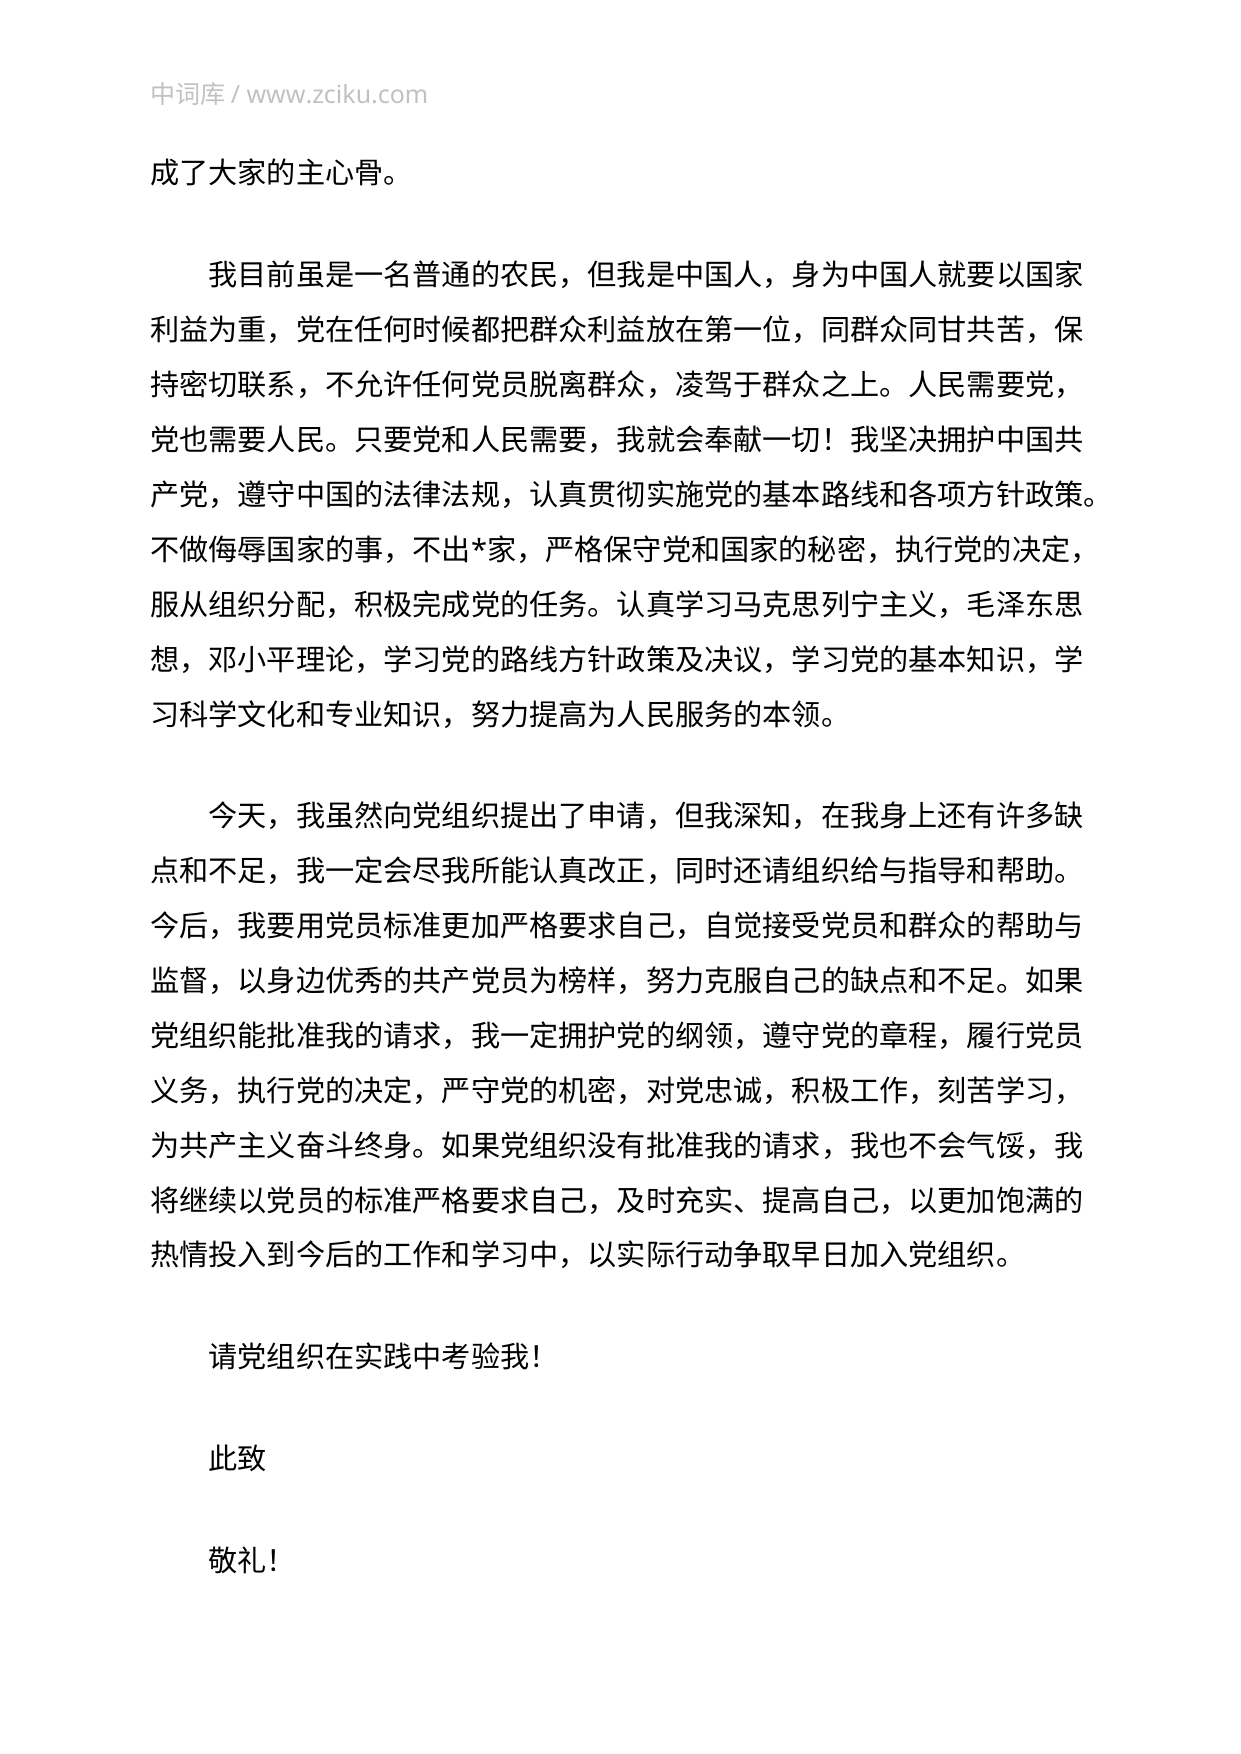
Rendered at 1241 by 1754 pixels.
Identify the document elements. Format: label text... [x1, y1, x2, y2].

text 请党组织在实践中考验我！ [150, 1334, 1090, 1376]
text 敬礼！ [150, 1537, 1090, 1579]
text 此致 [150, 1436, 1090, 1478]
text 我目前虽是一名普通的农民，但我是中国人，身为中国人就要以国家利益为重，党在任何时候都把群众利益放在第一位，同群众同甘共苦，保持密切联系，不允许任何党员脱离群众，凌驾于群众之上。人民需要党，党也需要人民。只要党和人民需要，我就会奉献一切！我坚决拥护中国共产党，遵守中国的法律法规，认真贯彻实施党的基本路线和各项方针政策。不做侮辱国家的事，不出*家，严格保守党和国家的秘密，执行党的决定，服从组织分配，积极完成党的任务。认真学习马克思列宁主义，毛泽东思想，邓小平理论，学习党的路线方针政策及决议，学习党的基本知识，学习科学文化和专业知识，努力提高为人民服务的本领。 [150, 252, 1090, 733]
text 今天，我虽然向党组织提出了申请，但我深知，在我身上还有许多缺点和不足，我一定会尽我所能认真改正，同时还请组织给与指导和帮助。今后，我要用党员标准更加严格要求自己，自觉接受党员和群众的帮助与监督，以身边优秀的共产党员为榜样，努力克服自己的缺点和不足。如果党组织能批准我的请求，我一定拥护党的纲领，遵守党的章程，履行党员义务，执行党的决定，严守党的机密，对党忠诚，积极工作，刻苦学习，为共产主义奋斗终身。如果党组织没有批准我的请求，我也不会气馁，我将继续以党员的标准严格要求自己，及时充实、提高自己，以更加饱满的热情投入到今后的工作和学习中，以实际行动争取早日加入党组织。 [150, 793, 1090, 1274]
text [150, 150, 1090, 192]
